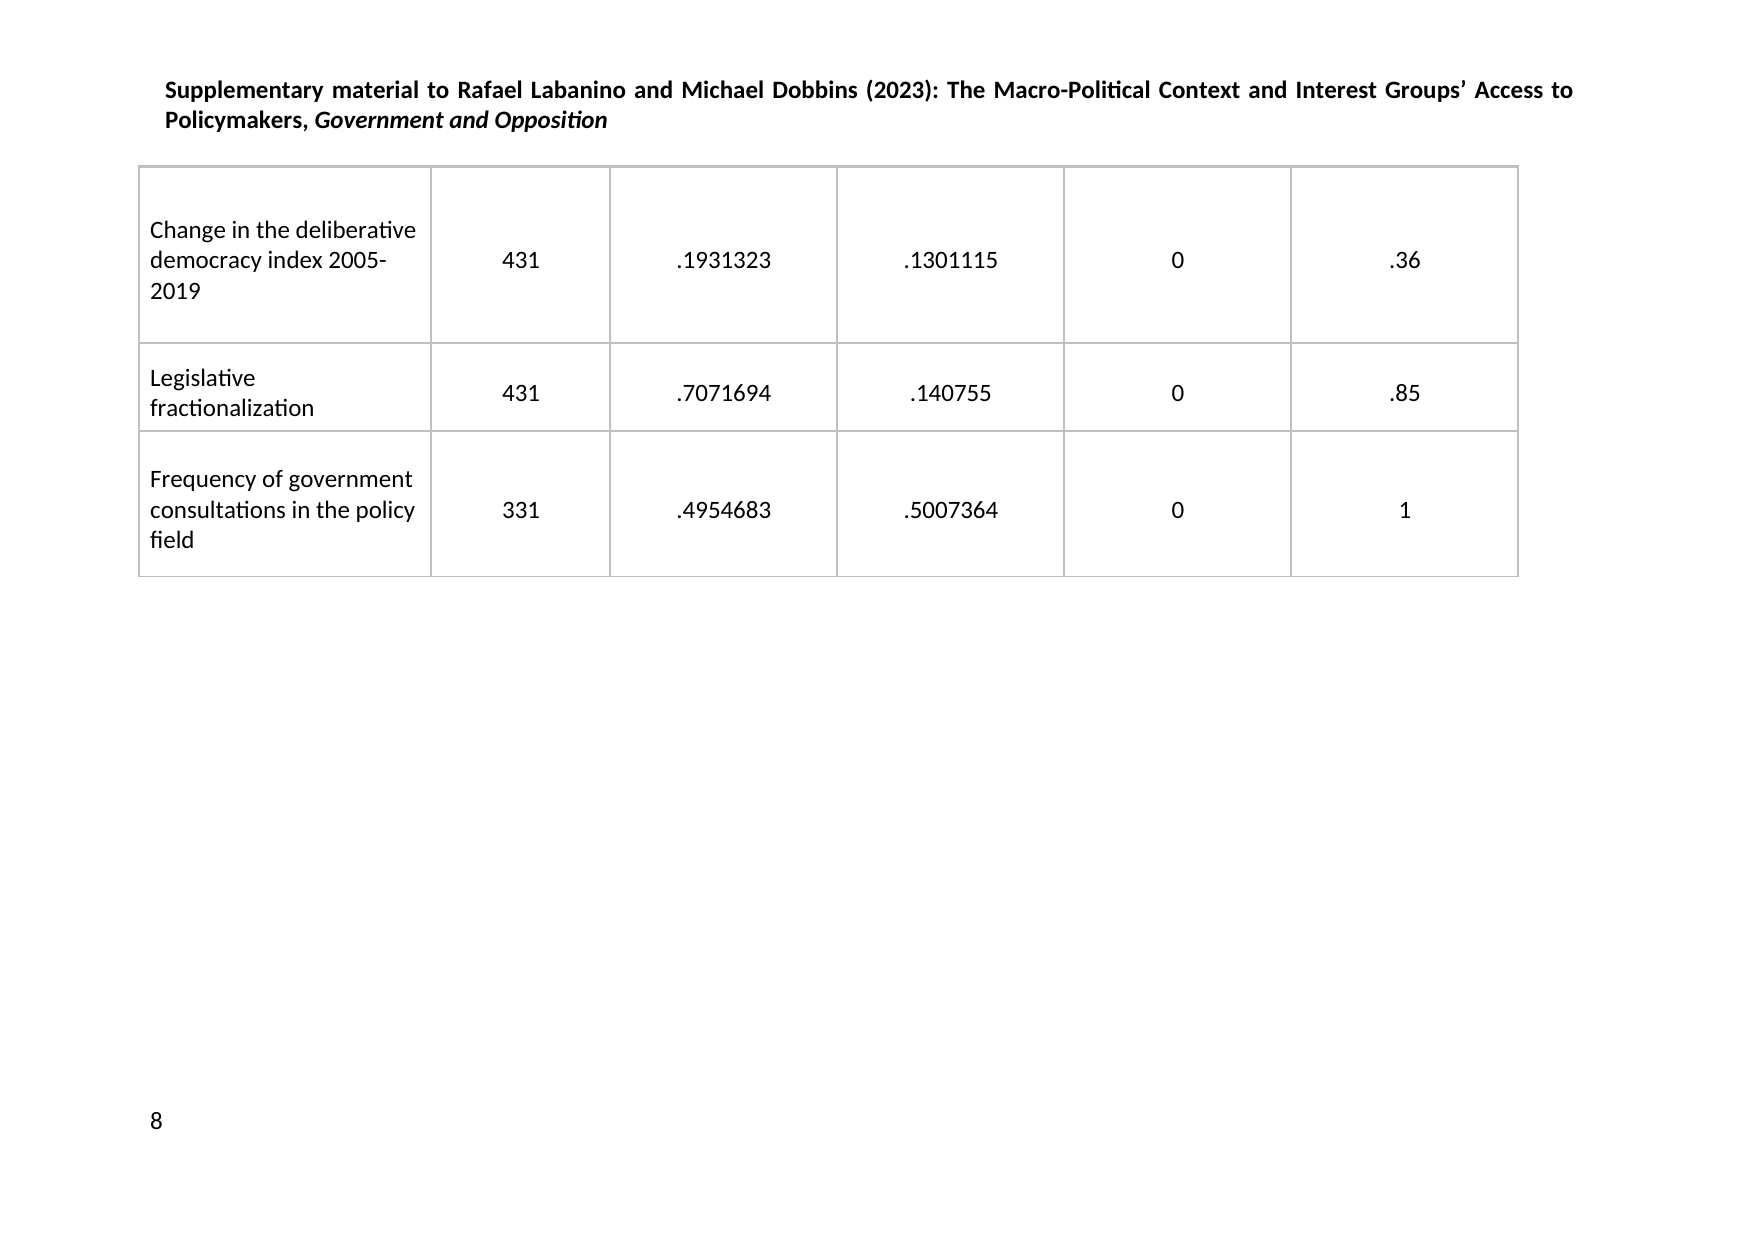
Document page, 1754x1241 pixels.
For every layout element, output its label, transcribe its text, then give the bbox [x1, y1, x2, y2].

table_cell .1301115 [838, 168, 1063, 342]
table_cell .36 [1292, 168, 1517, 342]
table_cell 1 [1292, 432, 1517, 576]
table_cell Legislative fractionalization [140, 344, 430, 430]
table_cell .4954683 [611, 432, 836, 576]
table_cell 0 [1065, 168, 1290, 342]
table_cell 331 [432, 432, 609, 576]
table_cell .5007364 [838, 432, 1063, 576]
table_cell .1931323 [611, 168, 836, 342]
table_cell 0 [1065, 344, 1290, 430]
table_cell 431 [432, 168, 609, 342]
table_cell 431 [432, 344, 609, 430]
table_cell 0 [1065, 432, 1290, 576]
table_cell Frequency of government consultations in the policy field [140, 432, 430, 576]
table_cell .85 [1292, 344, 1517, 430]
table_cell .7071694 [611, 344, 836, 430]
table_cell Change in the deliberative democracy index 2005-2019 [140, 168, 430, 342]
table_cell .140755 [838, 344, 1063, 430]
